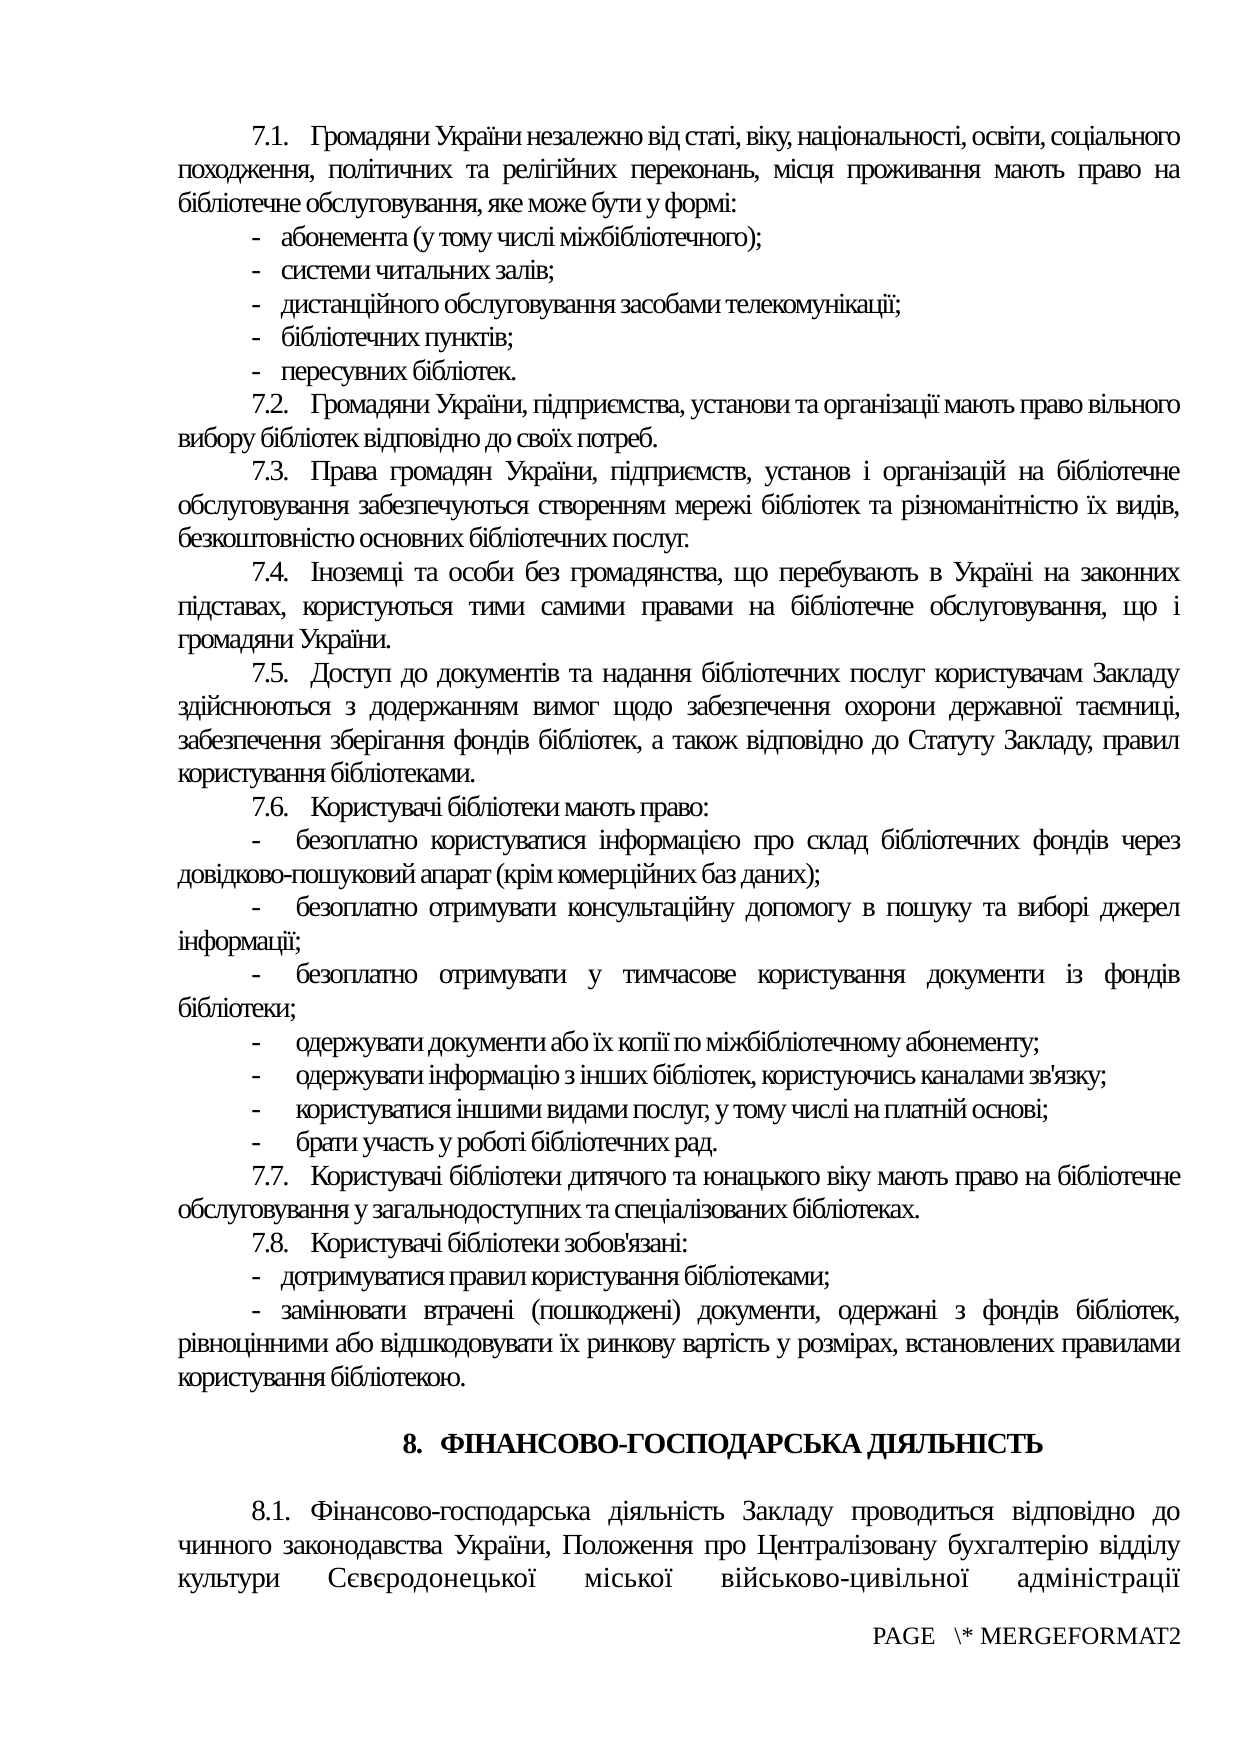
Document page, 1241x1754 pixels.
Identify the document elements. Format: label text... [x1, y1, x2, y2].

list безоплатно користуватися інформацією про склад бібліотечних фондів через довідково-пошуковий апарат (крім комерційних баз даних); [177, 822, 1181, 889]
list одержувати документи або їх копії по міжбібліотечному абонементу; [177, 1024, 1181, 1057]
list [177, 1493, 1181, 1594]
list безоплатно отримувати консультаційну допомогу в пошуку та виборі джерел інформації; [177, 889, 1181, 957]
list Права громадян України, підприємств, установ і організацій на бібліотечне обслуговування забезпечуються створенням мережі бібліотек та різноманітністю їх видів, безкоштовністю основних бібліотечних послуг. [177, 453, 1181, 554]
list користуватися іншими видами послуг, у тому числі на платній основі; [177, 1091, 1181, 1124]
list ФІНАНСОВО-ГОСПОДАРСЬКА ДІЯЛЬНІСТЬ [266, 1426, 1181, 1460]
list бібліотечних пунктів; [177, 319, 1181, 353]
list системи читальних залів; [177, 252, 1181, 286]
list брати участь у роботі бібліотечних рад. [177, 1124, 1181, 1158]
list дистанційного обслуговування засобами телекомунікації; [177, 286, 1181, 319]
list Користувачі бібліотеки зобов'язані: [177, 1225, 1181, 1258]
list одержувати інформацію з інших бібліотек, користуючись каналами зв'язку; [177, 1057, 1181, 1091]
list Користувачі бібліотеки дитячого та юнацького віку мають право на бібліотечне обслуговування у загальнодоступних та спеціалізованих бібліотеках. [177, 1158, 1181, 1225]
list абонемента (у тому числі міжбібліотечного); [177, 219, 1181, 252]
list Громадяни України, підприємства, установи та організації мають право вільного вибору бібліотек відповідно до своїх потреб. [177, 386, 1181, 453]
list замінювати втрачені (пошкоджені) документи, одержані з фондів бібліотек, рівноцінними або відшкодовувати їх ринкову вартість у розмірах, встановлених правилами користування бібліотекою. [177, 1292, 1181, 1393]
list Громадяни України незалежно від статі, віку, національності, освіти, соціального походження, політичних та релігійних переконань, місця проживання мають право на бібліотечне обслуговування, яке може бути у формі: [177, 118, 1181, 219]
list Доступ до документів та надання бібліотечних послуг користувачам Закладу здійснюються з додержанням вимог щодо забезпечення охорони державної таємниці, забезпечення зберігання фондів бібліотек, а також відповідно до Статуту Закладу, правил користування бібліотеками. [177, 655, 1181, 789]
list Іноземці та особи без громадянства, що перебувають в Україні на законних підставах, користуються тими самими правами на бібліотечне обслуговування, що і громадяни України. [177, 554, 1181, 655]
list дотримуватися правил користування бібліотеками; [177, 1258, 1181, 1292]
list безоплатно отримувати у тимчасове користування документи із фондів бібліотеки; [177, 957, 1181, 1024]
list пересувних бібліотек. [177, 353, 1181, 386]
list Користувачі бібліотеки мають право: [177, 789, 1181, 822]
